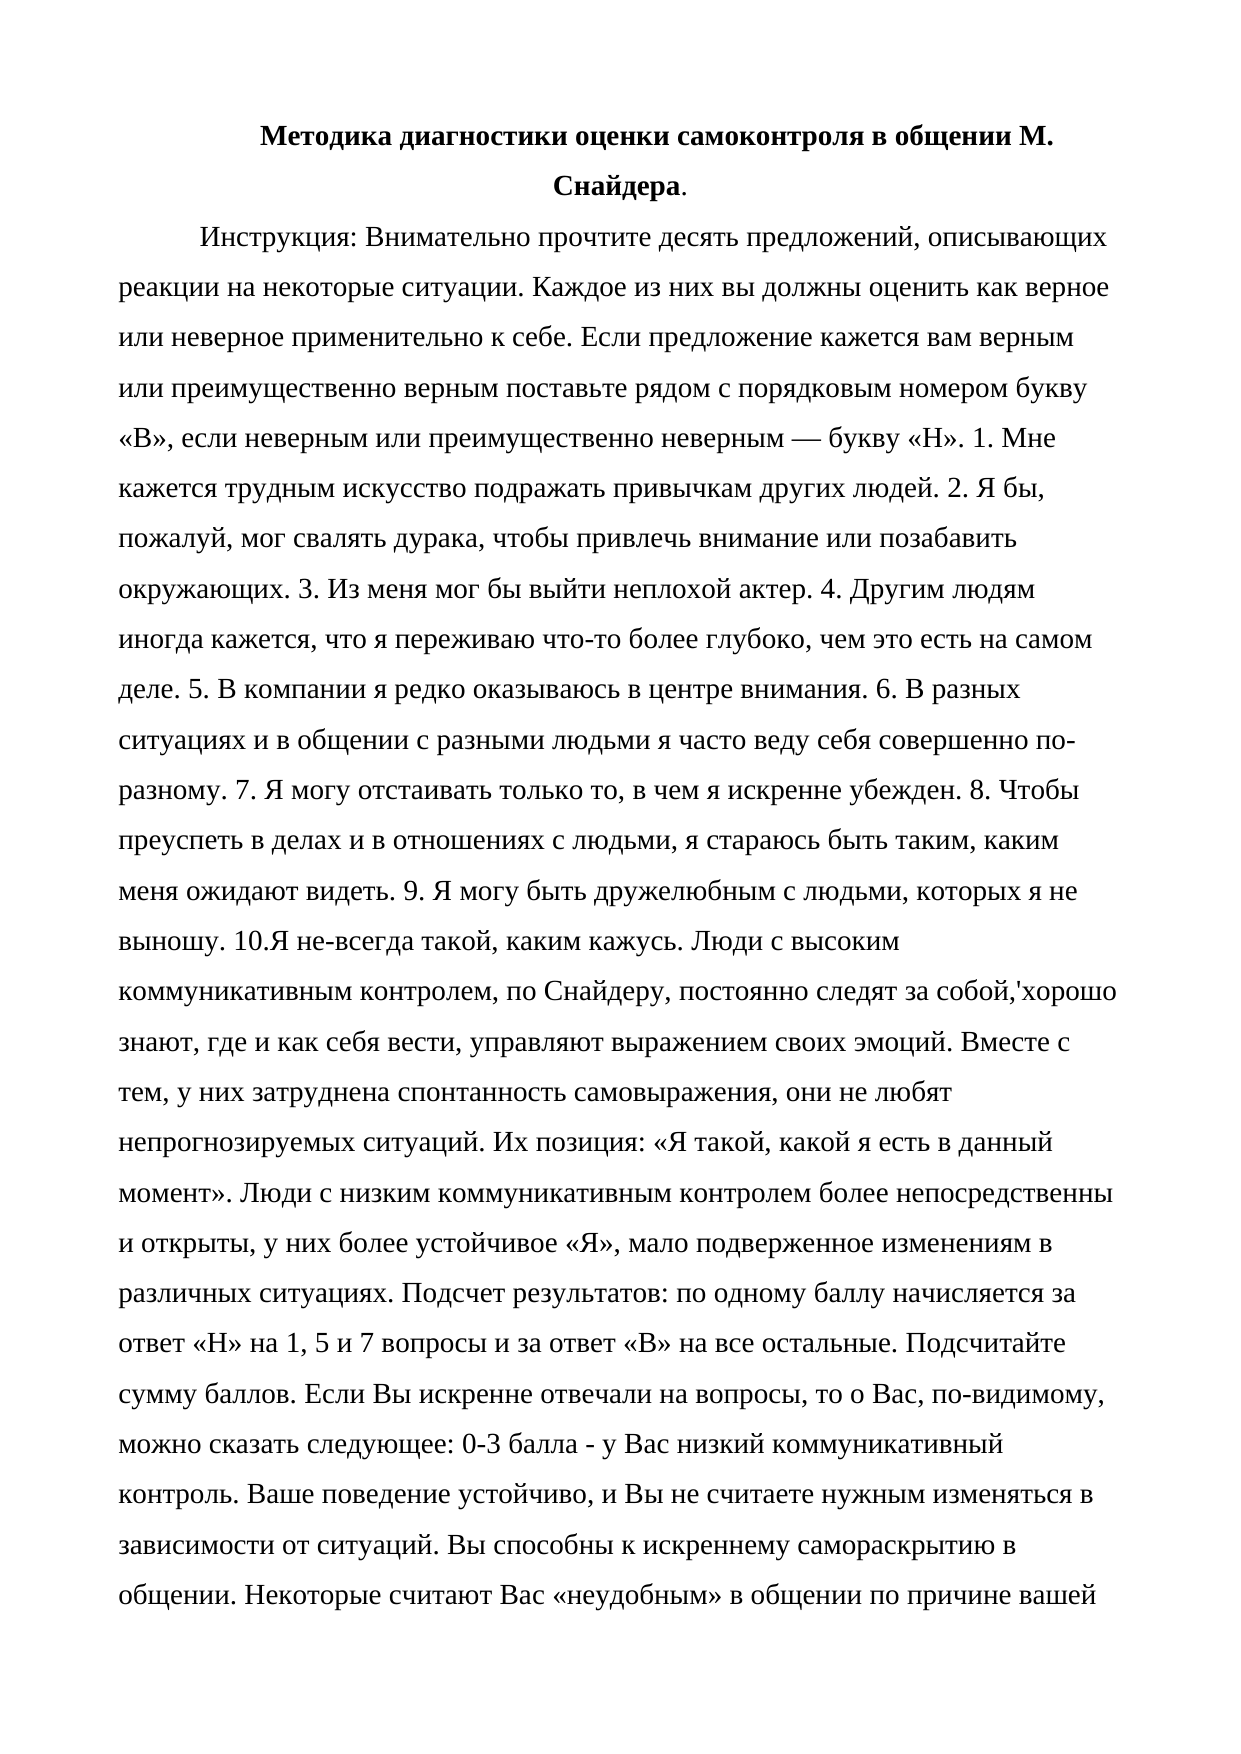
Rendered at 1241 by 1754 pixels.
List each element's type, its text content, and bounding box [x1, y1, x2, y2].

text Методика диагностики оценки самоконтроля в общении М. Снайдера. [118, 118, 1122, 202]
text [118, 219, 1122, 1611]
